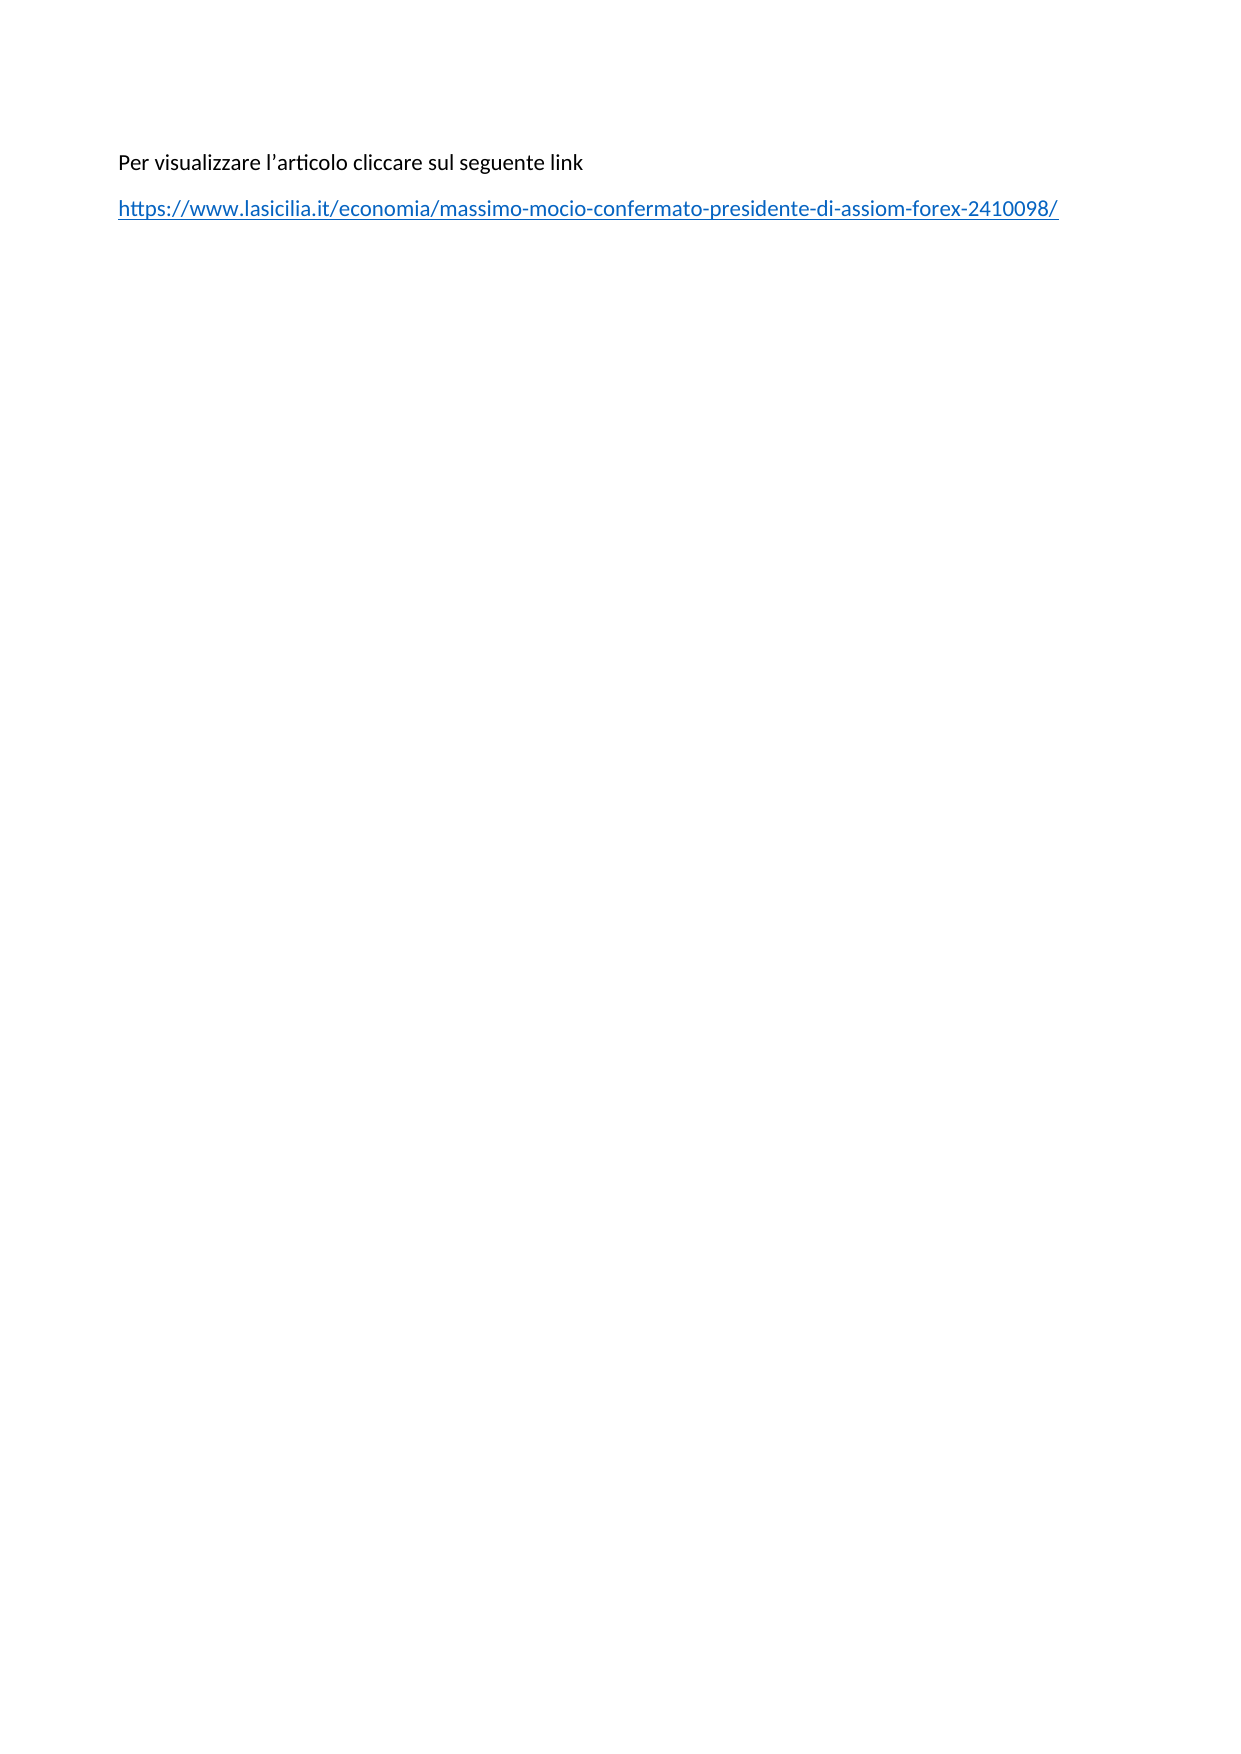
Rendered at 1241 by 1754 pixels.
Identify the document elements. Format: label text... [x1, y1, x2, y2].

text https://www.lasicilia.it/economia/massimo-mocio-confermato-presidente-di-assiom-forex-2410098/ [118, 194, 1122, 222]
text Per visualizzare l’articolo cliccare sul seguente link [118, 148, 1122, 176]
